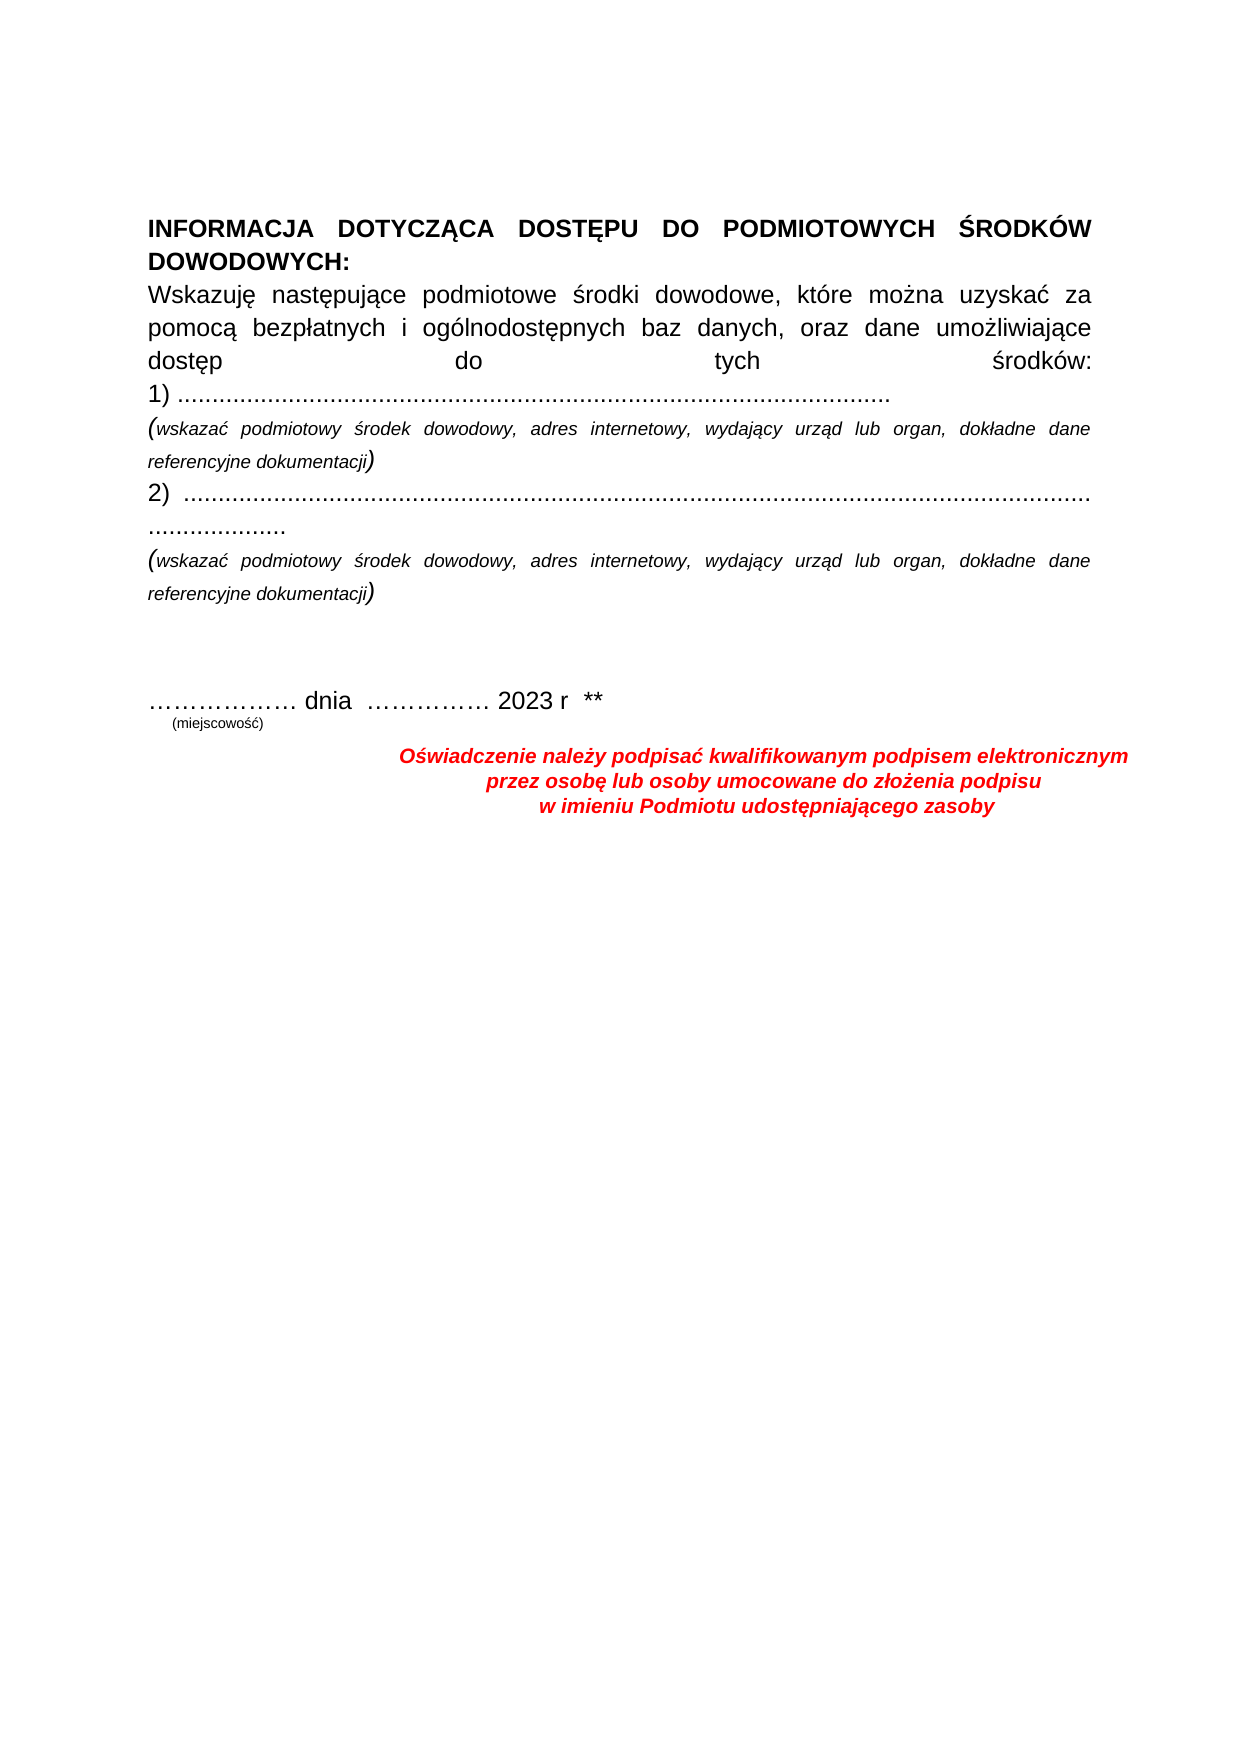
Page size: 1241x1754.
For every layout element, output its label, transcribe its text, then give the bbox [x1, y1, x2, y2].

text 2) ....................................................................................................................................................... [148, 478, 1093, 539]
text przez osobę lub osoby umocowane do złożenia podpisu [148, 769, 1093, 793]
text (miejscowość) [148, 715, 1093, 743]
text (wskazać podmiotowy środek dowodowy, adres internetowy, wydający urząd lub organ, dokładne dane referencyjne dokumentacji) [148, 544, 1093, 606]
text ……………… dnia …………… 2023 r ** [148, 686, 1093, 715]
text Oświadczenie należy podpisać kwalifikowanym podpisem elektronicznym [148, 743, 1093, 767]
text Wskazuję następujące podmiotowe środki dowodowe, które można uzyskać za pomocą bezpłatnych i ogólnodostępnych baz danych, oraz dane umożliwiające dostęp do tych środków: 1) ....................................................................................................... [148, 280, 1093, 407]
text w imieniu Podmiotu udostępniającego zasoby [148, 794, 1093, 818]
text (wskazać podmiotowy środek dowodowy, adres internetowy, wydający urząd lub organ, dokładne dane referencyjne dokumentacji) [148, 412, 1093, 473]
text INFORMACJA DOTYCZĄCA DOSTĘPU DO PODMIOTOWYCH ŚRODKÓW DOWODOWYCH: [148, 214, 1093, 275]
